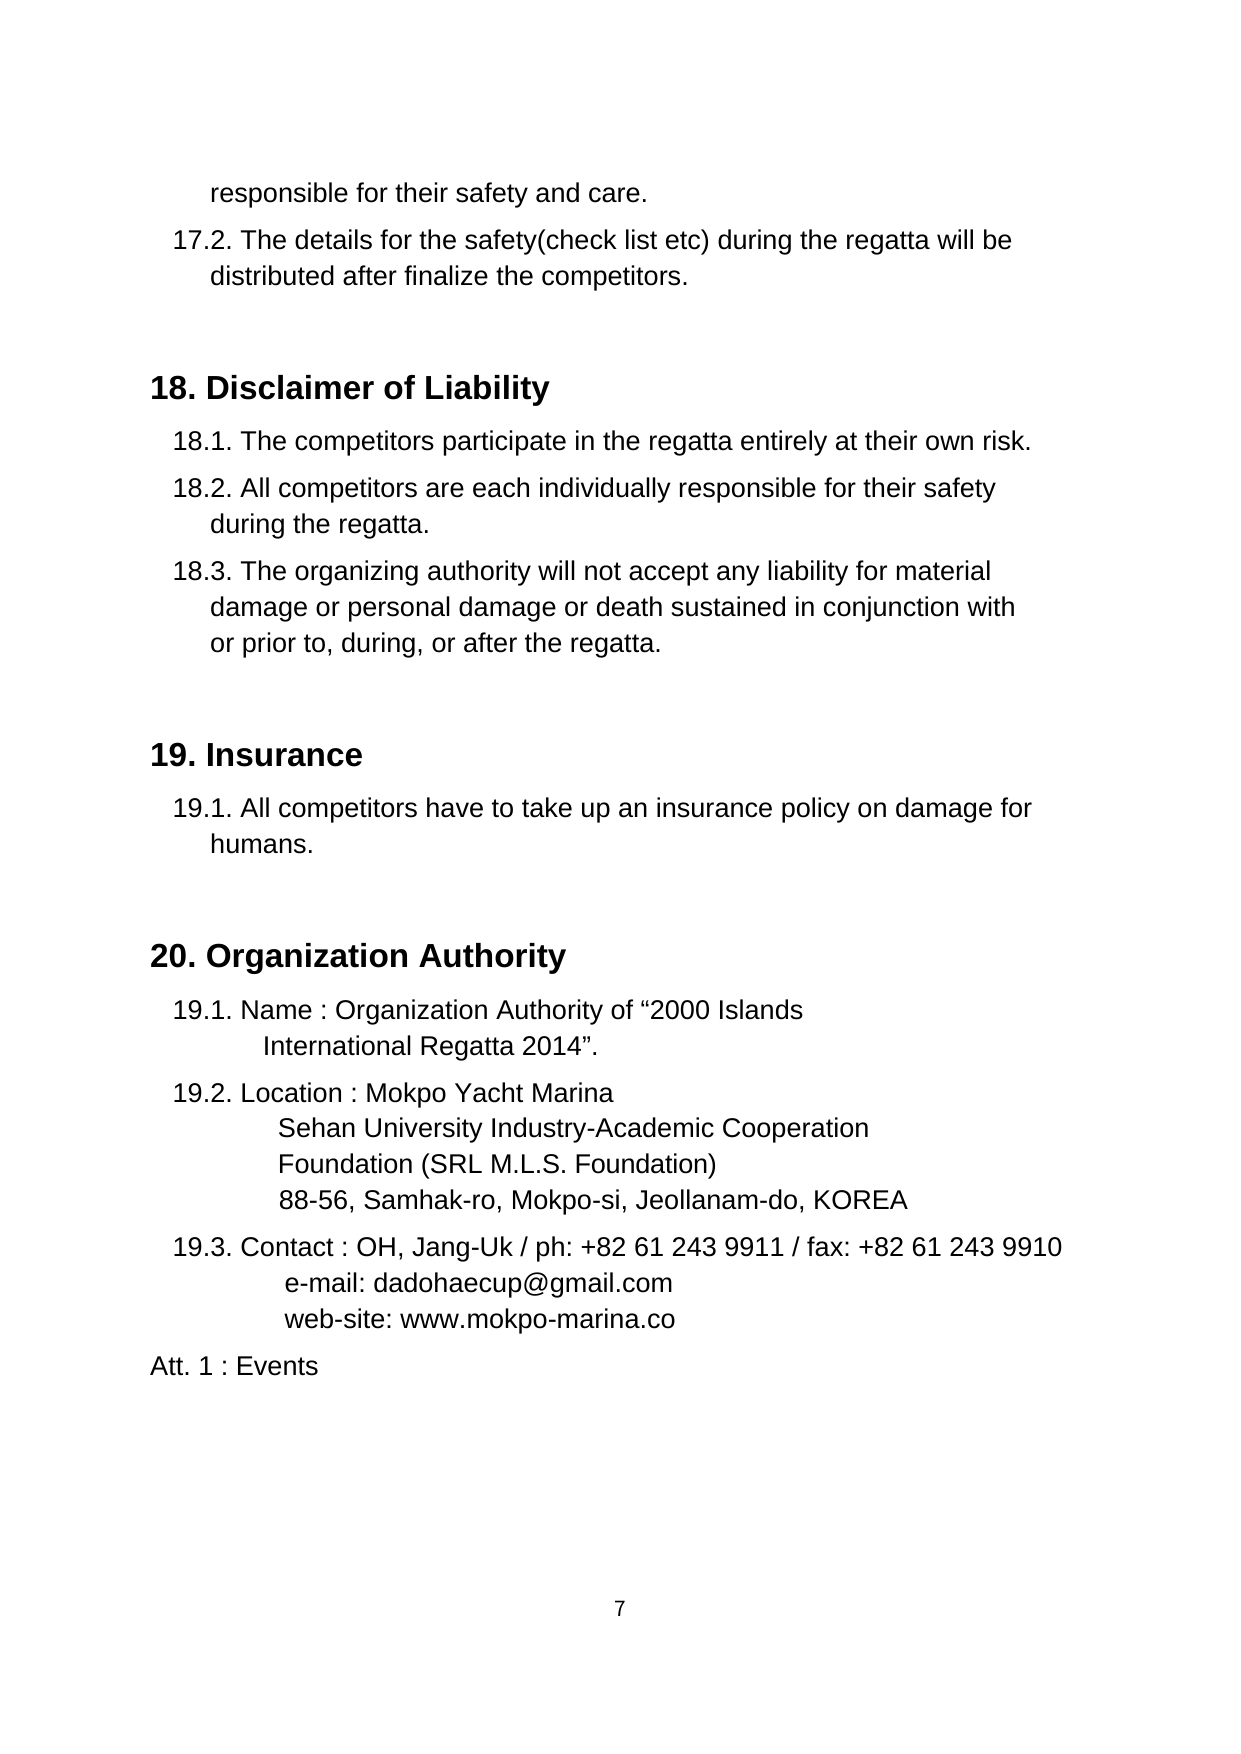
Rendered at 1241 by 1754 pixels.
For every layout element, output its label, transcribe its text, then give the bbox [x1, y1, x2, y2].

text 18.1. The competitors participate in the regatta entirely at their own risk. [150, 425, 1090, 457]
text 19.1. Name : Organization Authority of “2000 Islands [150, 994, 1090, 1025]
text humans. [150, 828, 1090, 859]
text Foundation (SRL M.L.S. Foundation) [150, 1148, 1090, 1180]
text 18. Disclaimer of Liability [150, 368, 1090, 406]
text Att. 1 : Events [150, 1350, 1090, 1381]
text 18.3. The organizing authority will not accept any liability for material [150, 555, 1090, 586]
text 88-56, Samhak-ro, Mokpo-si, Jeollanam-do, KOREA [150, 1184, 1090, 1216]
text 20. Organization Authority [150, 936, 1090, 974]
text web-site: www.mokpo-marina.co [171, 1303, 1090, 1334]
text 19. Insurance [150, 735, 1090, 773]
text International Regatta 2014”. [150, 1030, 1090, 1061]
text or prior to, during, or after the regatta. [150, 627, 1090, 658]
text distributed after finalize the competitors. [150, 260, 1090, 291]
text damage or personal damage or death sustained in conjunction with [150, 591, 1090, 622]
text Sehan University Industry-Academic Cooperation [150, 1112, 1090, 1144]
text e-mail: dadohaecup@gmail.com [171, 1267, 1090, 1298]
text during the regatta. [150, 508, 1090, 539]
text 18.2. All competitors are each individually responsible for their safety [150, 472, 1090, 503]
text 19.3. Contact : OH, Jang-Uk / ph: +82 61 243 9911 / fax: +82 61 243 9910 [150, 1231, 1090, 1262]
text 17.2. The details for the safety(check list etc) during the regatta will be [150, 224, 1090, 255]
text 19.2. Location : Mokpo Yacht Marina [150, 1077, 1090, 1108]
text responsible for their safety and care. [150, 177, 1090, 208]
text 19.1. All competitors have to take up an insurance policy on damage for [150, 792, 1090, 824]
